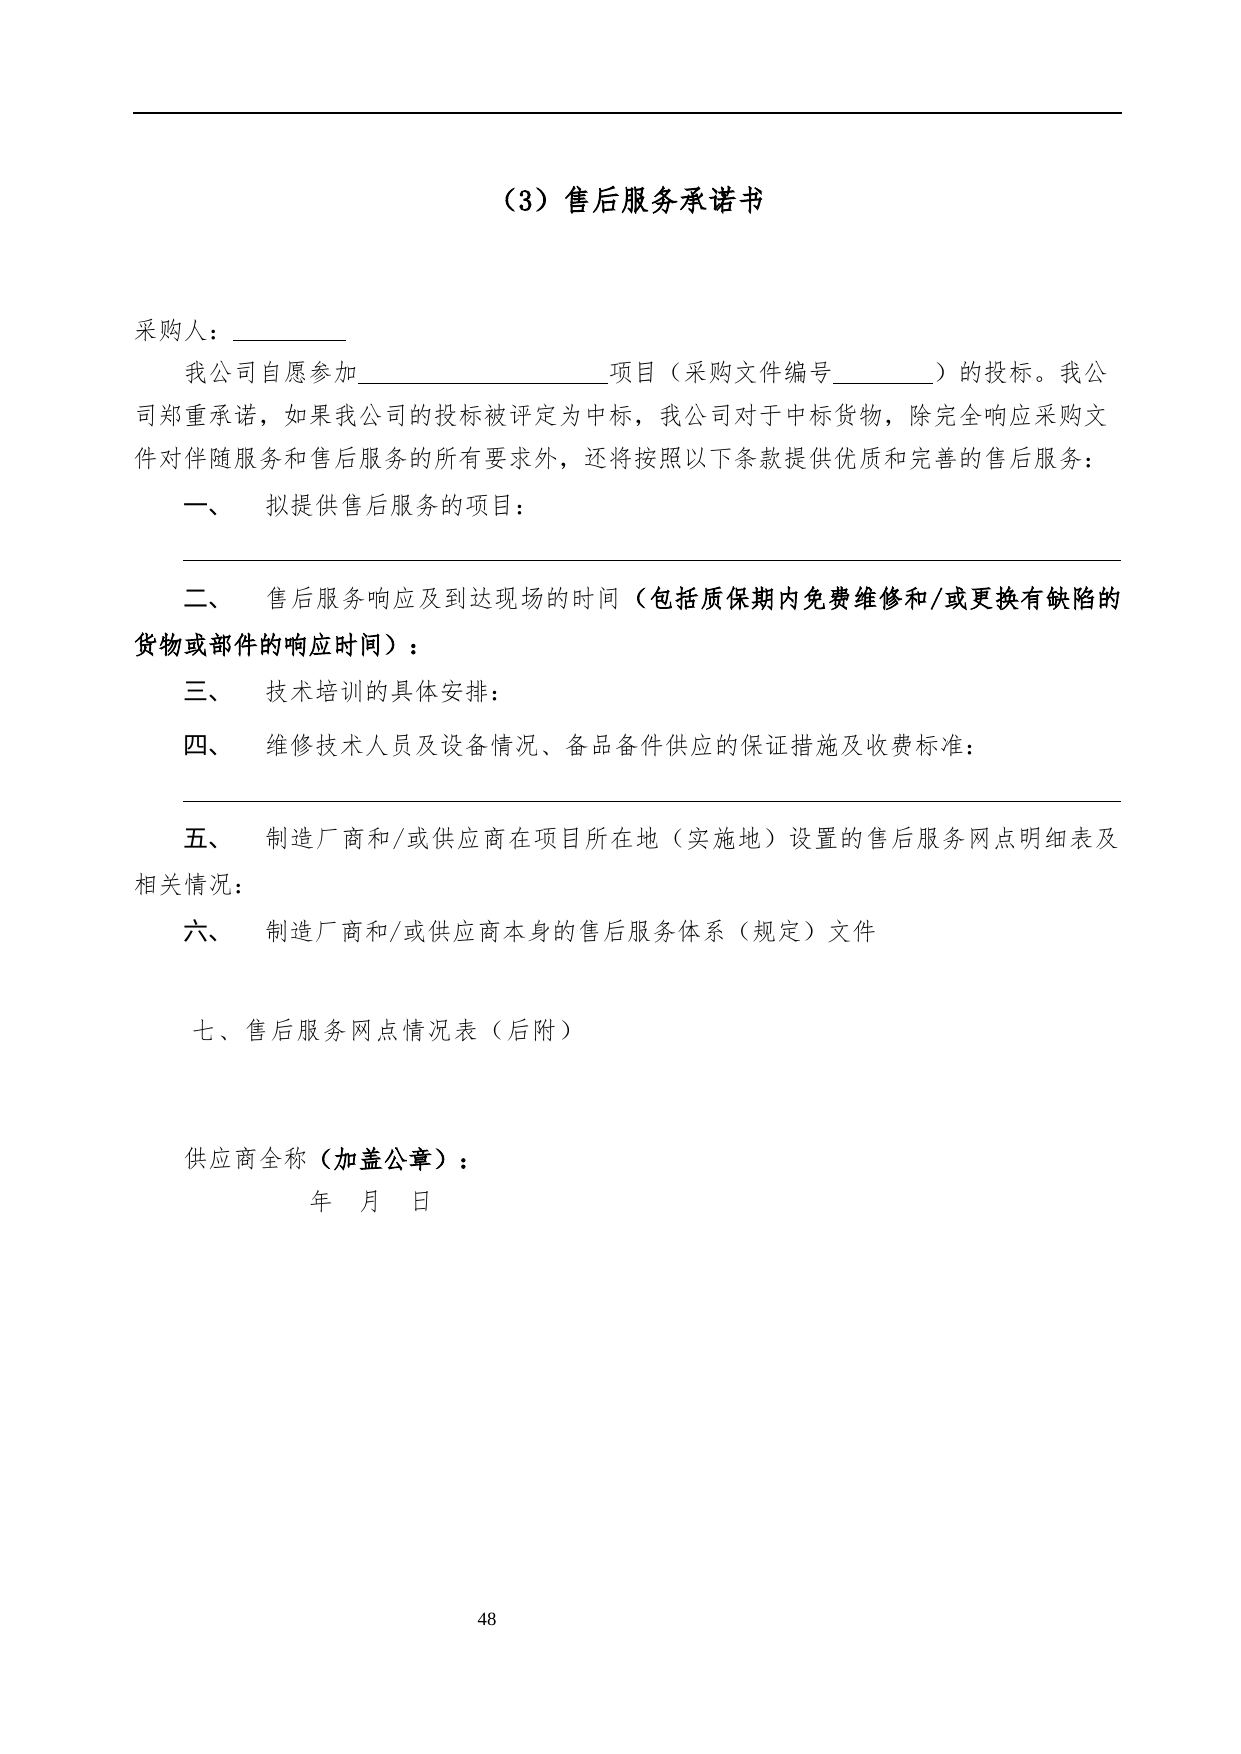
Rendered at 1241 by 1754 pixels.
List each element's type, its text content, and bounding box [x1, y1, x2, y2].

list 技术培训的具体安排： [183, 671, 1122, 708]
text 采购人： [133, 314, 1122, 343]
list 制造厂商和/或供应商本身的售后服务体系（规定）文件 [183, 912, 1122, 948]
list 维修技术人员及设备情况、备品备件供应的保证措施及收费标准： [183, 726, 1122, 762]
text 供应商全称（加盖公章）： [133, 1143, 1122, 1171]
text 年 月 日 [133, 1186, 1122, 1214]
text （3）售后服务承诺书 [133, 181, 1122, 214]
list 拟提供售后服务的项目： [183, 485, 1122, 522]
text 我公司自愿参加 项目（采购文件编号 ）的投标。我公司郑重承诺，如果我公司的投标被评定为中标，我公司对于中标货物，除完全响应采购文件对伴随服务和售后服务的所有要求外，还将按照以下条款提供优质和完善的售后服务： [133, 357, 1122, 471]
text 七、售后服务网点情况表（后附） [133, 1014, 1122, 1043]
list 制造厂商和/或供应商在项目所在地（实施地）设置的售后服务网点明细表及相关情况： [133, 818, 1122, 897]
list 售后服务响应及到达现场的时间（包括质保期内免费维修和/或更换有缺陷的货物或部件的响应时间）： [133, 578, 1122, 657]
